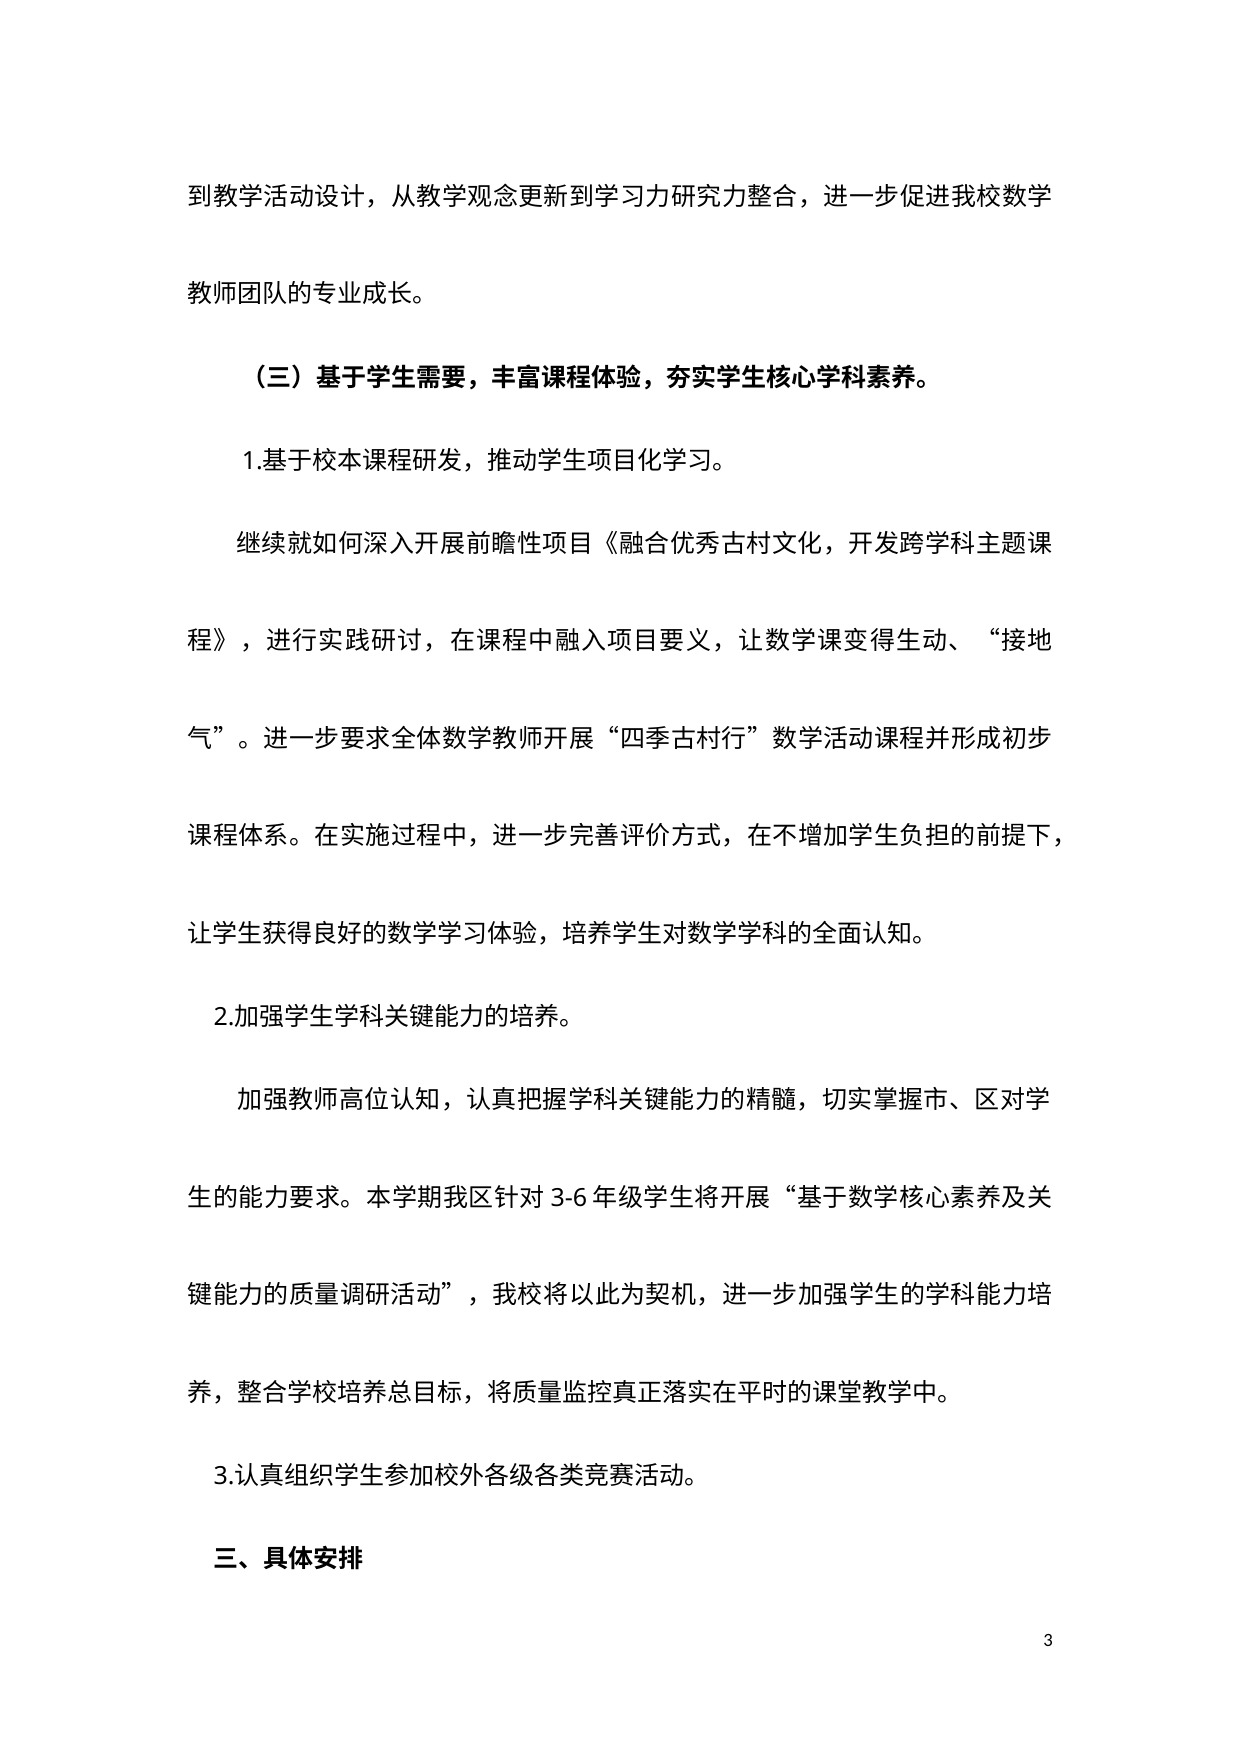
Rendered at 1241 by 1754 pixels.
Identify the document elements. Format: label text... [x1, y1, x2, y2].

text 三、具体安排 [187, 1524, 1053, 1589]
list （三）基于学生需要，丰富课程体验，夯实学生核心学科素养。 [242, 343, 1053, 408]
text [187, 162, 1053, 324]
text 继续就如何深入开展前瞻性项目《融合优秀古村文化，开发跨学科主题课程》，进行实践研讨，在课程中融入项目要义，让数学课变得生动、“接地气”。进一步要求全体数学教师开展“四季古村行”数学活动课程并形成初步课程体系。在实施过程中，进一步完善评价方式，在不增加学生负担的前提下，让学生获得良好的数学学习体验，培养学生对数学学科的全面认知。 [187, 509, 1053, 964]
text 3.认真组织学生参加校外各级各类竞赛活动。 [187, 1441, 1053, 1506]
text 1.基于校本课程研发，推动学生项目化学习。 [242, 426, 1053, 491]
text 2.加强学生学科关键能力的培养。 [187, 982, 1053, 1047]
text 加强教师高位认知，认真把握学科关键能力的精髓，切实掌握市、区对学生的能力要求。本学期我区针对3-6年级学生将开展“基于数学核心素养及关键能力的质量调研活动”，我校将以此为契机，进一步加强学生的学科能力培养，整合学校培养总目标，将质量监控真正落实在平时的课堂教学中。 [187, 1065, 1053, 1423]
